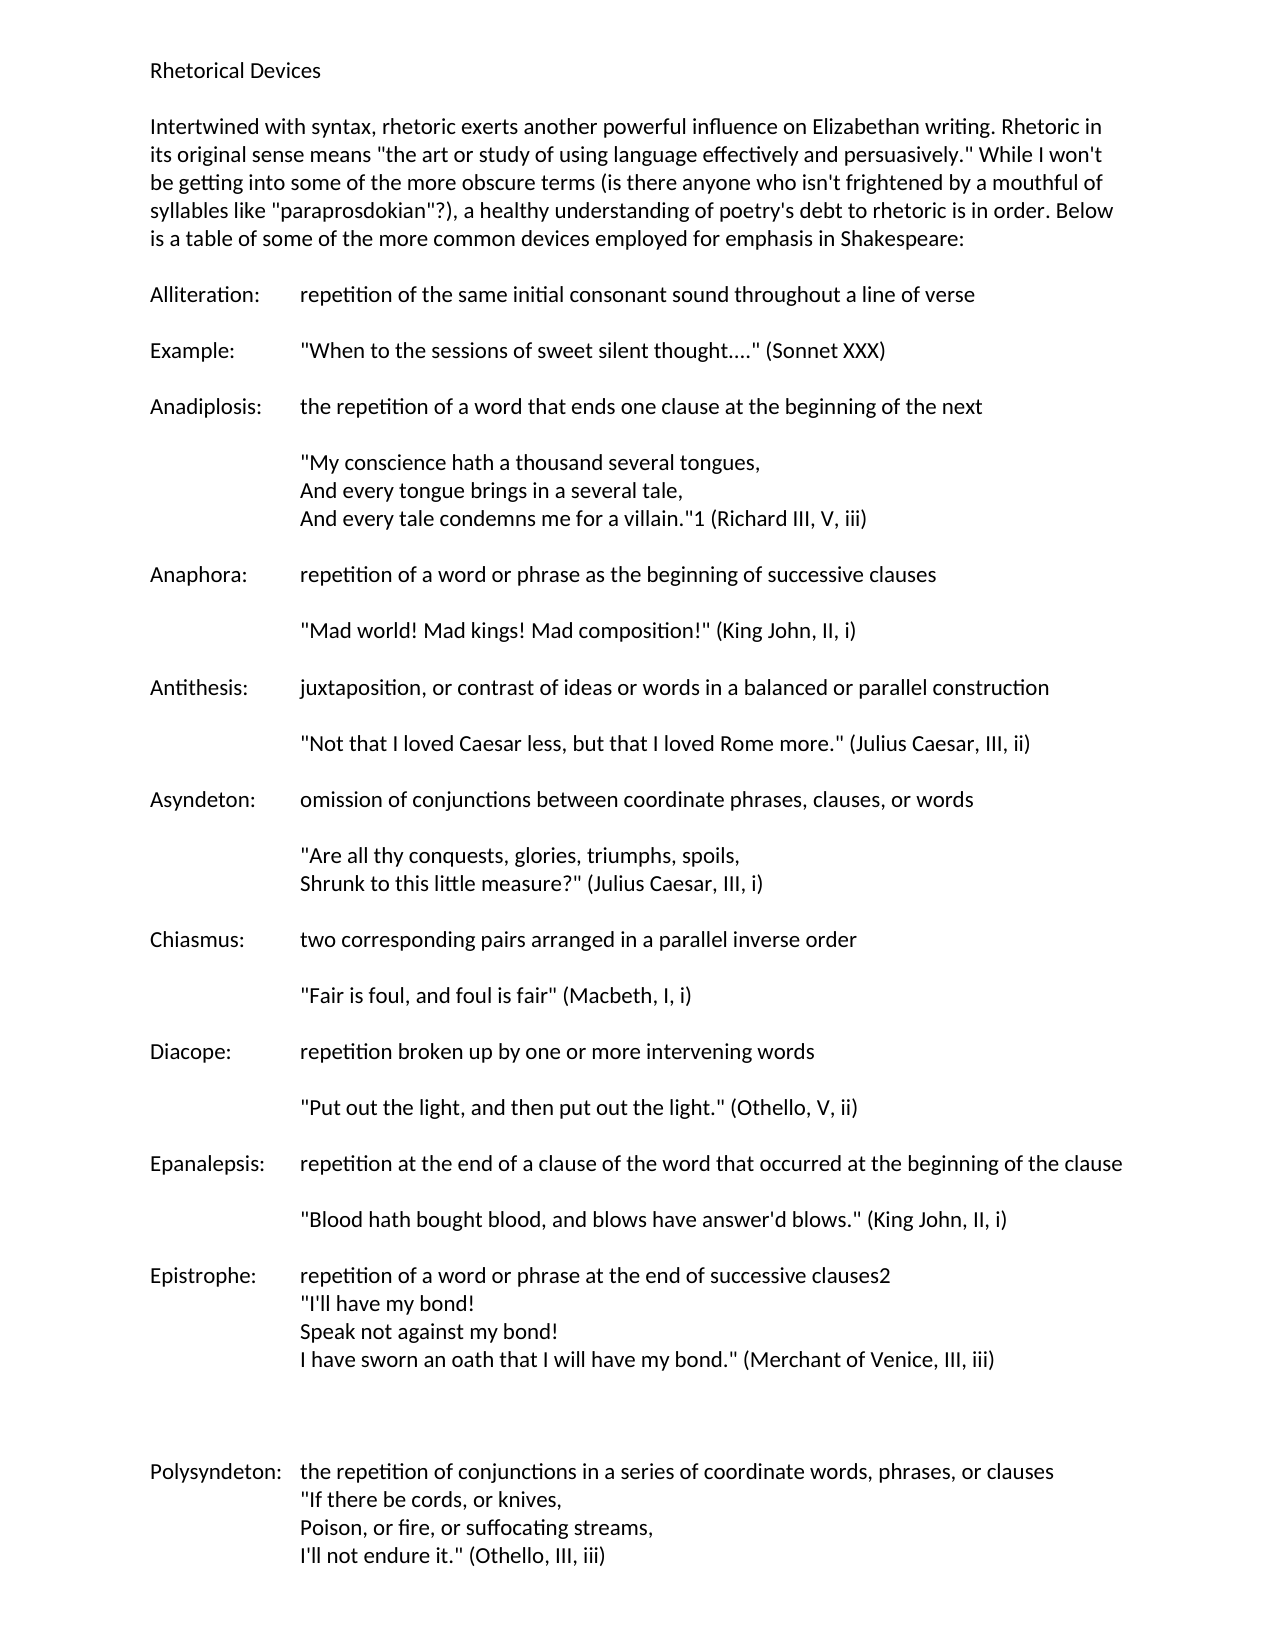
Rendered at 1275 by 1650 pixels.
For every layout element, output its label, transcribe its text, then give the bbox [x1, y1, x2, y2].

text Intertwined with syntax, rhetoric exerts another powerful influence on Elizabethan writing. Rhetoric in its original sense means "the art or study of using language effectively and persuasively." While I won't be getting into some of the more obscure terms (is there anyone who isn't frightened by a mouthful of syllables like "paraprosdokian"?), a healthy understanding of poetry's debt to rhetoric is in order. Below is a table of some of the more common devices employed for emphasis in Shakespeare: [150, 112, 1125, 252]
text "Fair is foul, and foul is fair" (Macbeth, I, i) [225, 981, 1125, 1009]
text "Not that I loved Caesar less, but that I loved Rome more." (Julius Caesar, III, ii) [225, 729, 1125, 757]
text Rhetorical Devices [150, 56, 1125, 84]
text And every tongue brings in a several tale, [300, 477, 1125, 504]
text "Are all thy conquests, glories, triumphs, spoils, [300, 841, 1125, 869]
text Anadiplosis: the repetition of a word that ends one clause at the beginning of the next [150, 392, 1125, 421]
text Antithesis: juxtaposition, or contrast of ideas or words in a balanced or parallel construction [150, 673, 1125, 701]
text Anaphora: repetition of a word or phrase as the beginning of successive clauses [150, 561, 1125, 589]
text Speak not against my bond! [300, 1317, 1125, 1345]
text Epistrophe: repetition of a word or phrase at the end of successive clauses2 [150, 1261, 1125, 1289]
text I'll not endure it." (Othello, III, iii) [300, 1541, 1125, 1569]
text I have sworn an oath that I will have my bond." (Merchant of Venice, III, iii) [300, 1345, 1125, 1373]
text Poison, or fire, or suffocating streams, [300, 1513, 1125, 1541]
text Alliteration: repetition of the same initial consonant sound throughout a line of verse [150, 280, 1125, 308]
text Chiasmus: two corresponding pairs arranged in a parallel inverse order [150, 925, 1125, 953]
text Epanalepsis: repetition at the end of a clause of the word that occurred at the beginning of the clause [150, 1149, 1125, 1205]
text "Blood hath bought blood, and blows have answer'd blows." (King John, II, i) [225, 1205, 1125, 1233]
text "I'll have my bond! [300, 1289, 1125, 1317]
text Polysyndeton: the repetition of conjunctions in a series of coordinate words, phrases, or clauses [150, 1457, 1125, 1485]
text Diacope: repetition broken up by one or more intervening words [150, 1037, 1125, 1065]
text "Put out the light, and then put out the light." (Othello, V, ii) [225, 1093, 1125, 1121]
text Asyndeton: omission of conjunctions between coordinate phrases, clauses, or words [150, 785, 1125, 813]
text Example: "When to the sessions of sweet silent thought...." (Sonnet XXX) [150, 336, 1125, 364]
text And every tale condemns me for a villain."1 (Richard III, V, iii) [300, 504, 1125, 533]
text "My conscience hath a thousand several tongues, [300, 448, 1125, 477]
text Shrunk to this little measure?" (Julius Caesar, III, i) [300, 869, 1125, 897]
text "If there be cords, or knives, [300, 1485, 1125, 1513]
text "Mad world! Mad kings! Mad composition!" (King John, II, i) [225, 617, 1125, 645]
